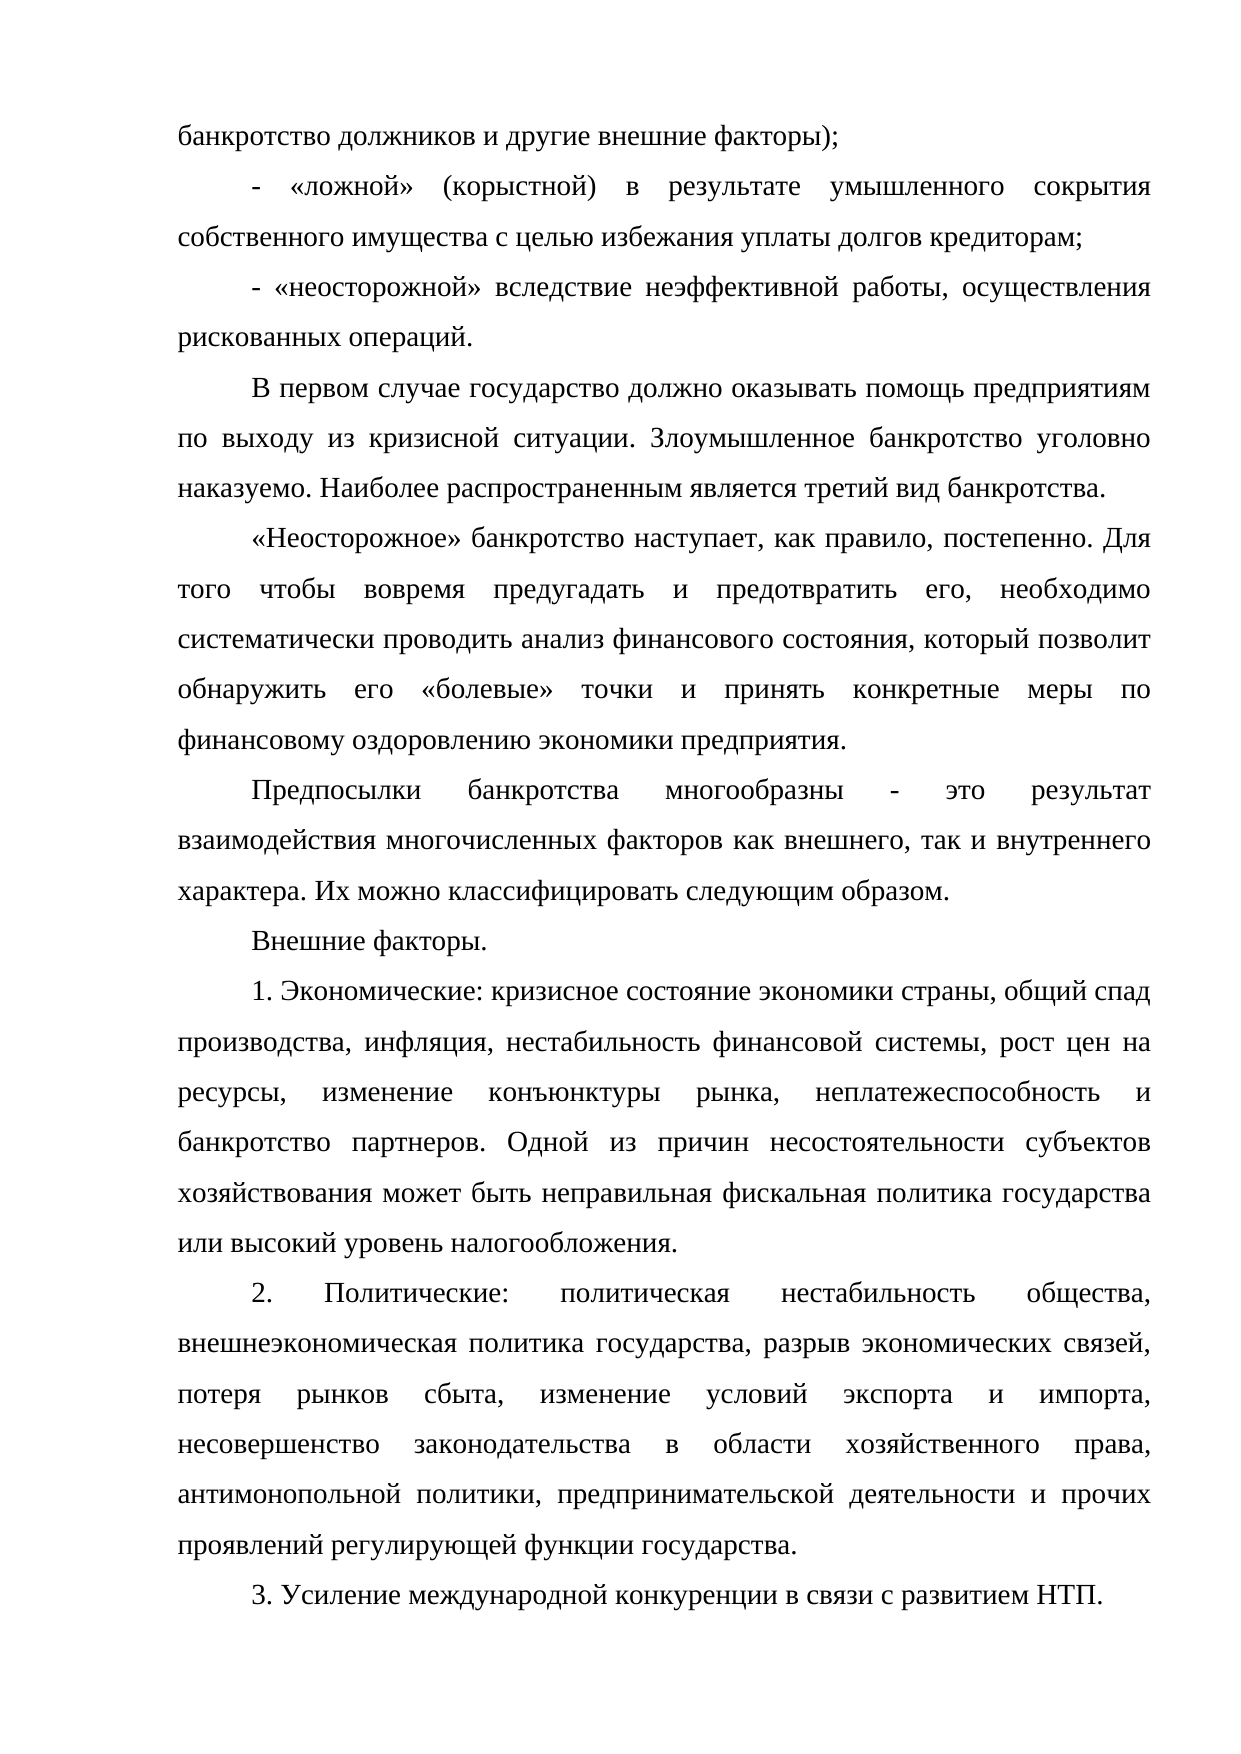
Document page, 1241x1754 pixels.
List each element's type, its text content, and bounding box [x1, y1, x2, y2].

text В первом случае государство должно оказывать помощь предприятиям по выходу из кризисной ситуации. Злоумышленное банкротство уголовно наказуемо. Наиболее распространенным является третий вид банкротства. [177, 370, 1152, 504]
text Предпосылки банкротства многообразны - это результат взаимодействия многочисленных факторов как внешнего, так и внутреннего характера. Их можно классифицировать следующим образом. [177, 772, 1152, 906]
text - «неосторожной» вследствие неэффективной работы, осуществления рискованных операций. [177, 269, 1152, 353]
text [177, 118, 1152, 152]
text 2. Политические: политическая нестабильность общества, внешнеэкономическая политика государства, разрыв экономических связей, потеря рынков сбыта, изменение условий экспорта и импорта, несовершенство законодательства в области хозяйственного права, антимонопольной политики, предпринимательской деятельности и прочих проявлений регулирующей функции государства. [177, 1275, 1152, 1560]
text 3. Усиление международной конкуренции в связи с развитием НТП. [177, 1577, 1152, 1611]
text «Неосторожное» банкротство наступает, как правило, постепенно. Для того чтобы вовремя предугадать и предотвратить его, необходимо систематически проводить анализ финансового состояния, который позволит обнаружить его «болевые» точки и принять конкретные меры по финансовому оздоровлению экономики предприятия. [177, 521, 1152, 755]
text Внешние факторы. [177, 923, 1152, 957]
text 1. Экономические: кризисное состояние экономики страны, общий спад производства, инфляция, нестабильность финансовой системы, рост цен на ресурсы, изменение конъюнктуры рынка, неплатежеспособность и банкротство партнеров. Одной из причин несостоятельности субъектов хозяйствования может быть неправильная фискальная политика государства или высокий уровень налогообложения. [177, 973, 1152, 1258]
text - «ложной» (корыстной) в результате умышленного сокрытия собственного имущества с целью избежания уплаты долгов кредиторам; [177, 168, 1152, 252]
